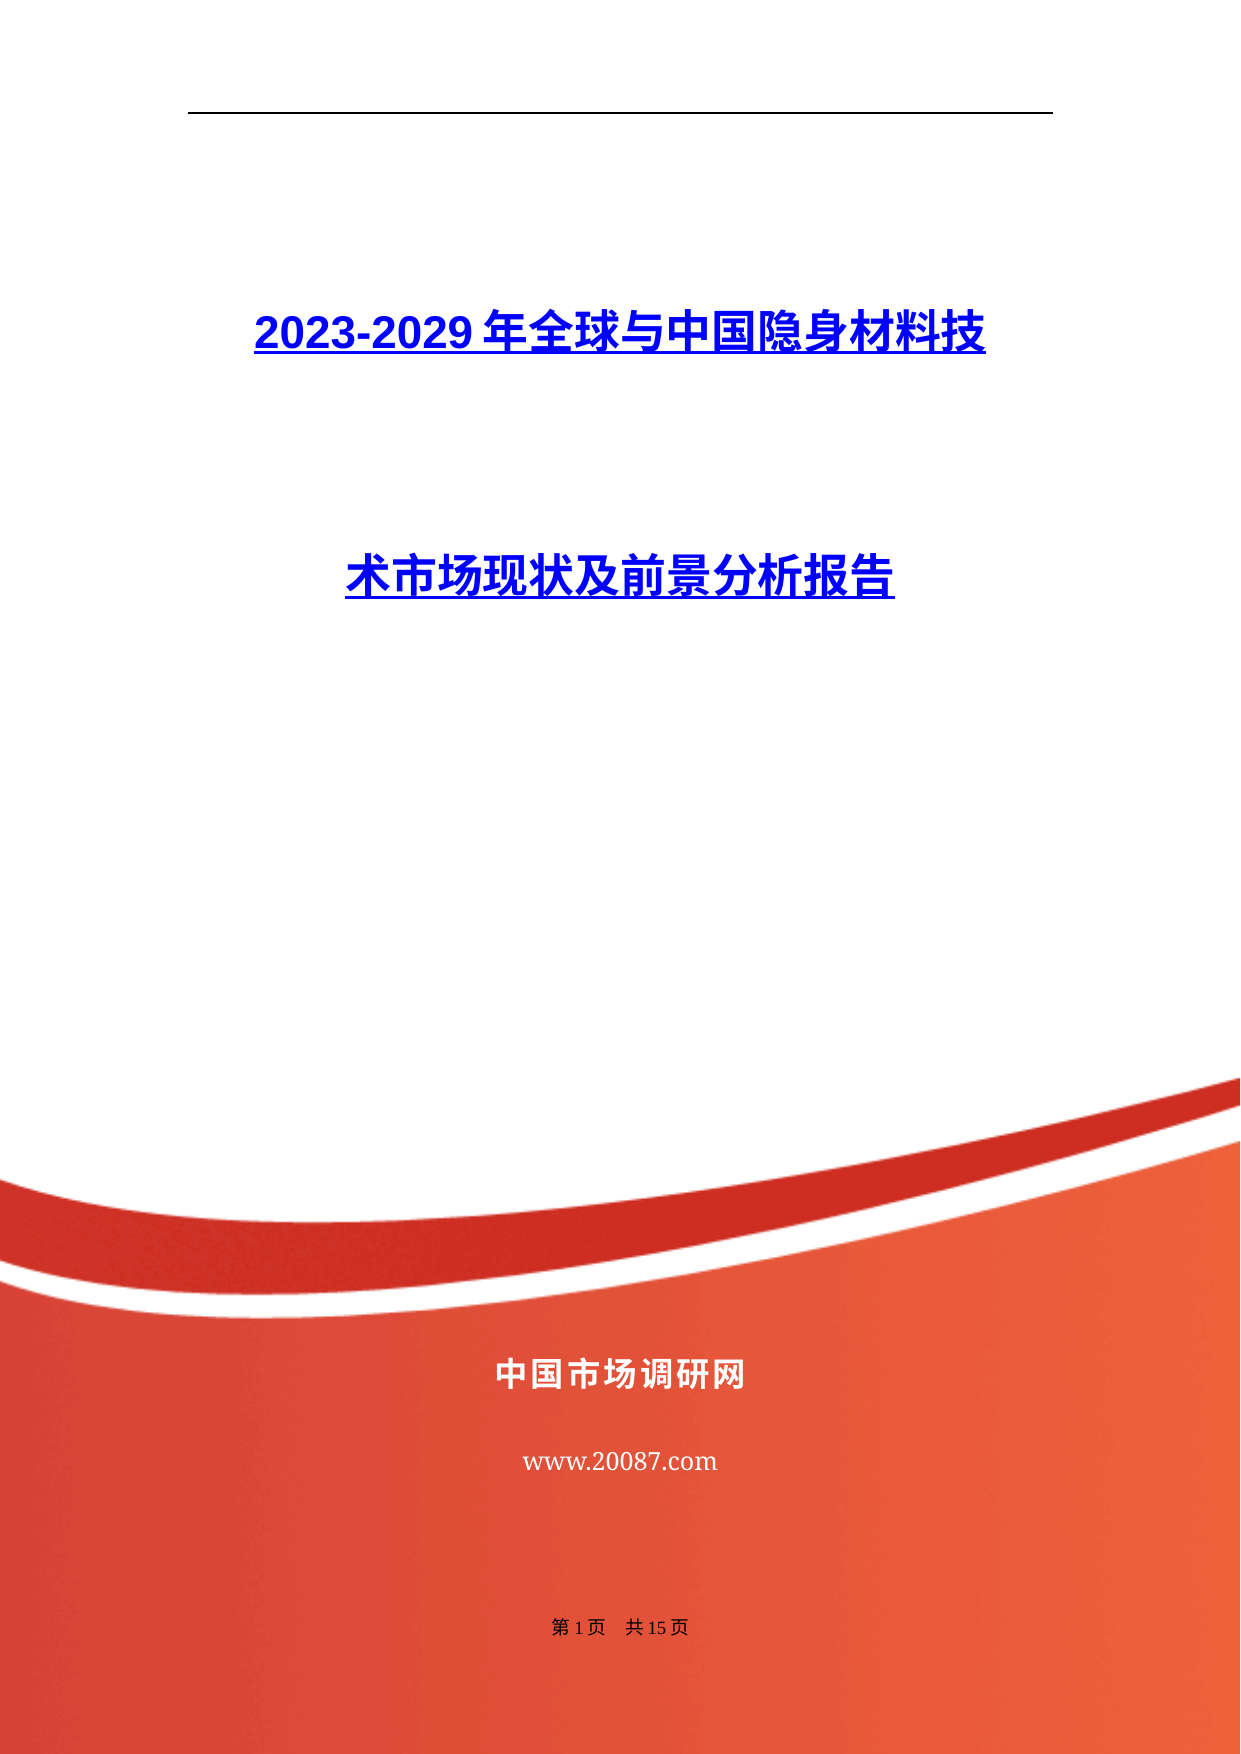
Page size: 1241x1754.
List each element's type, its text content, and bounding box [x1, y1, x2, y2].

table_header 2023-2029年全球与中国隐身材料技术市场现状及前景分析报告 [188, 207, 1053, 773]
text www.20087.com [187, 1428, 1053, 1493]
picture [0, 1006, 1241, 1754]
subtitle 中国市场调研网 [187, 1339, 1053, 1404]
